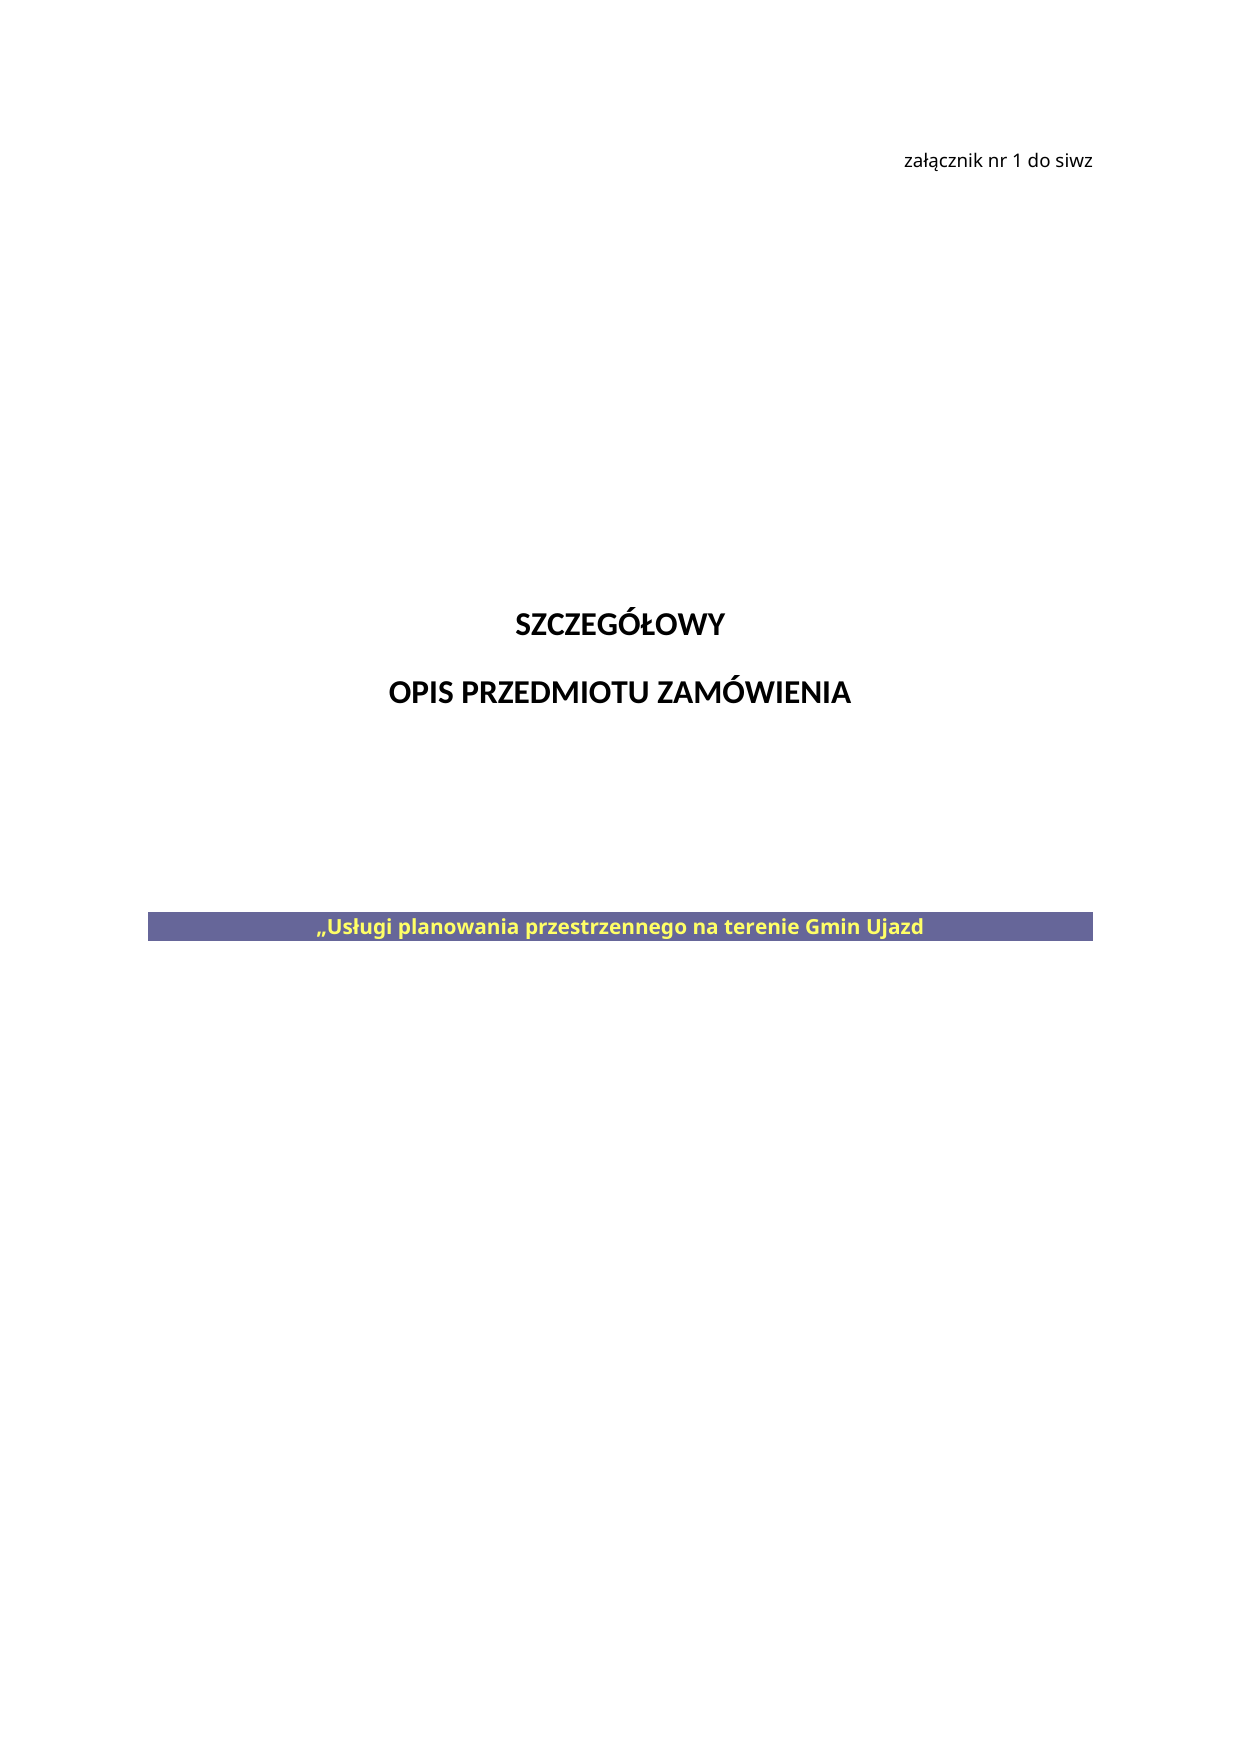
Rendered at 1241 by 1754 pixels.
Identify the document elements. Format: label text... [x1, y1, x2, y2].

text „Usługi planowania przestrzennego na terenie Gmin Ujazd [148, 912, 1093, 941]
text SZCZEGÓŁOWY [148, 603, 1093, 644]
text OPIS PRZEDMIOTU ZAMÓWIENIA [148, 671, 1093, 712]
text załącznik nr 1 do siwz [148, 148, 1093, 173]
